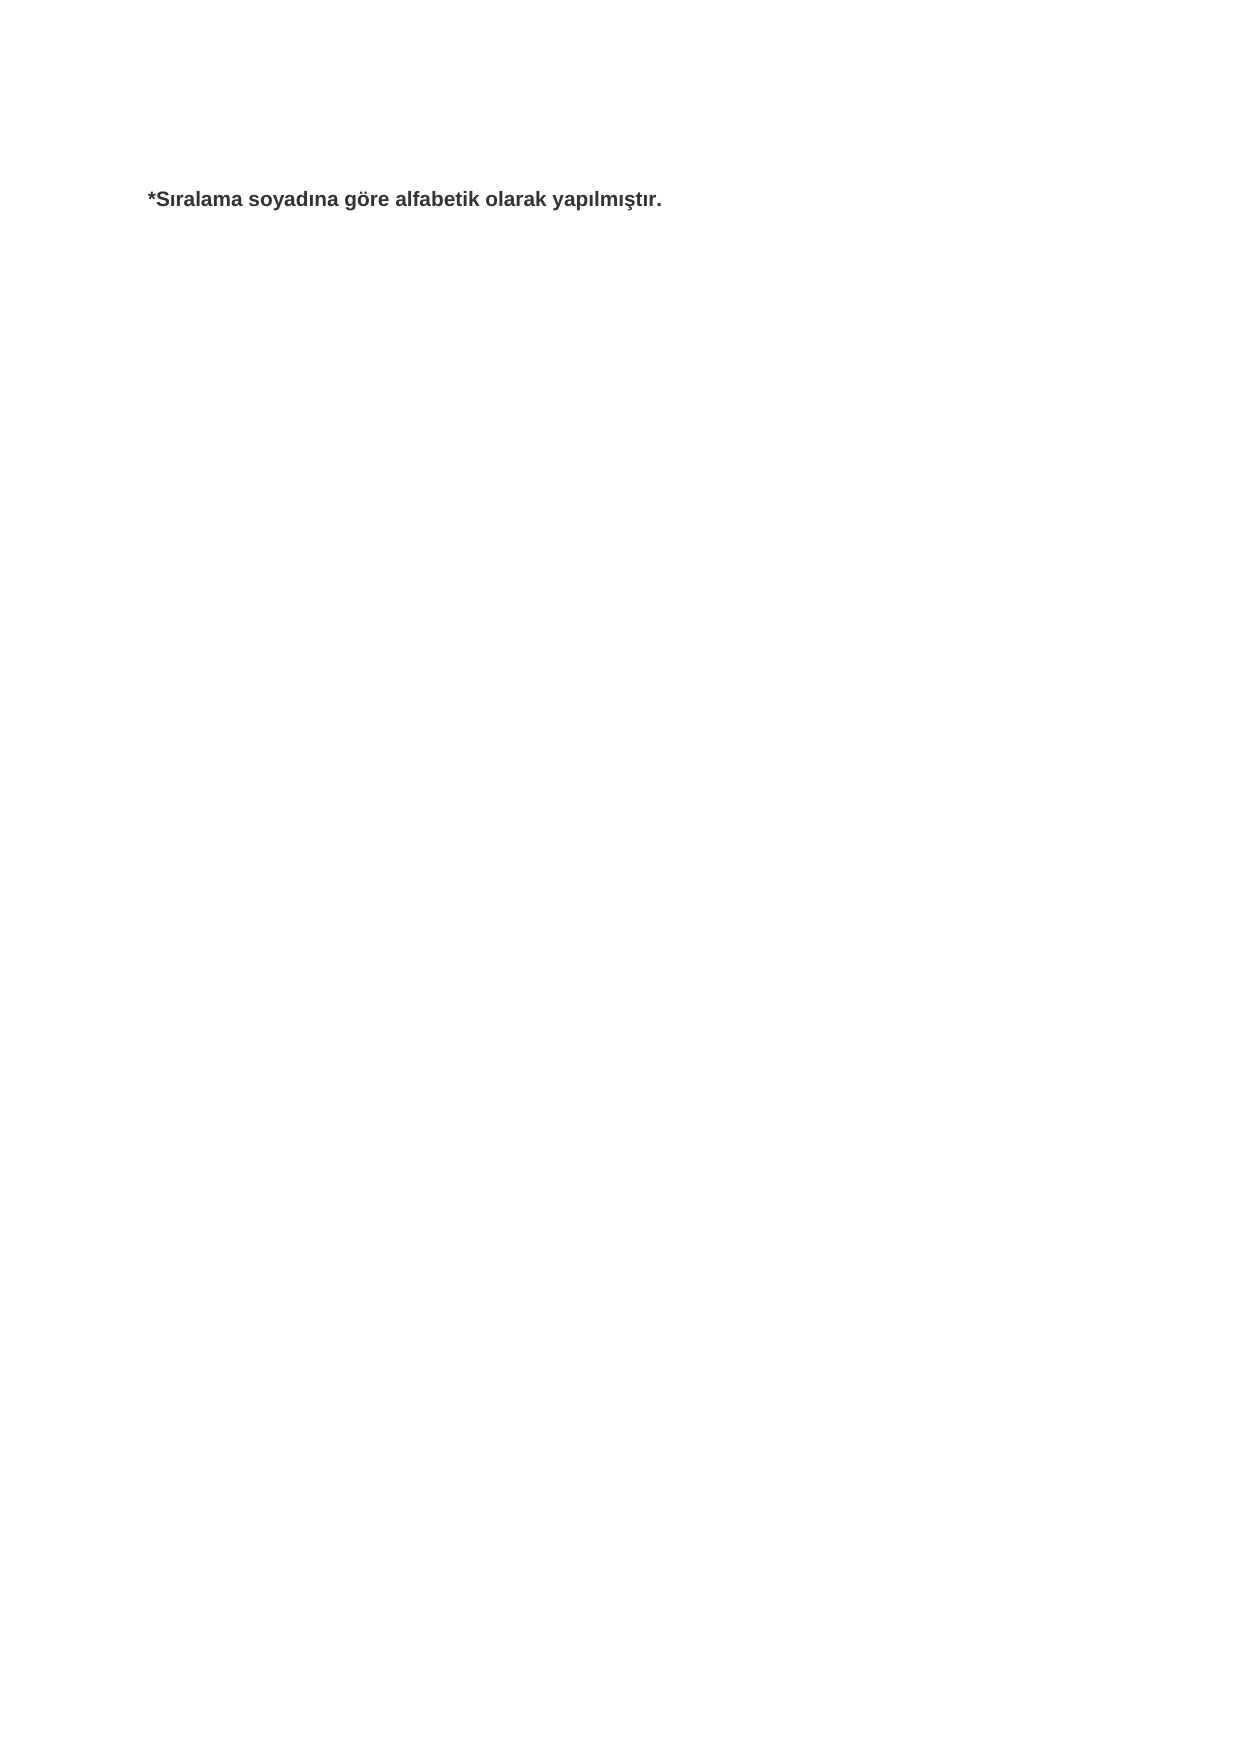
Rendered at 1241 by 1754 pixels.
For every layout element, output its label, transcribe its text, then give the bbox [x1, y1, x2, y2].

text *Sıralama soyadına göre alfabetik olarak yapılmıştır. [148, 187, 1093, 211]
